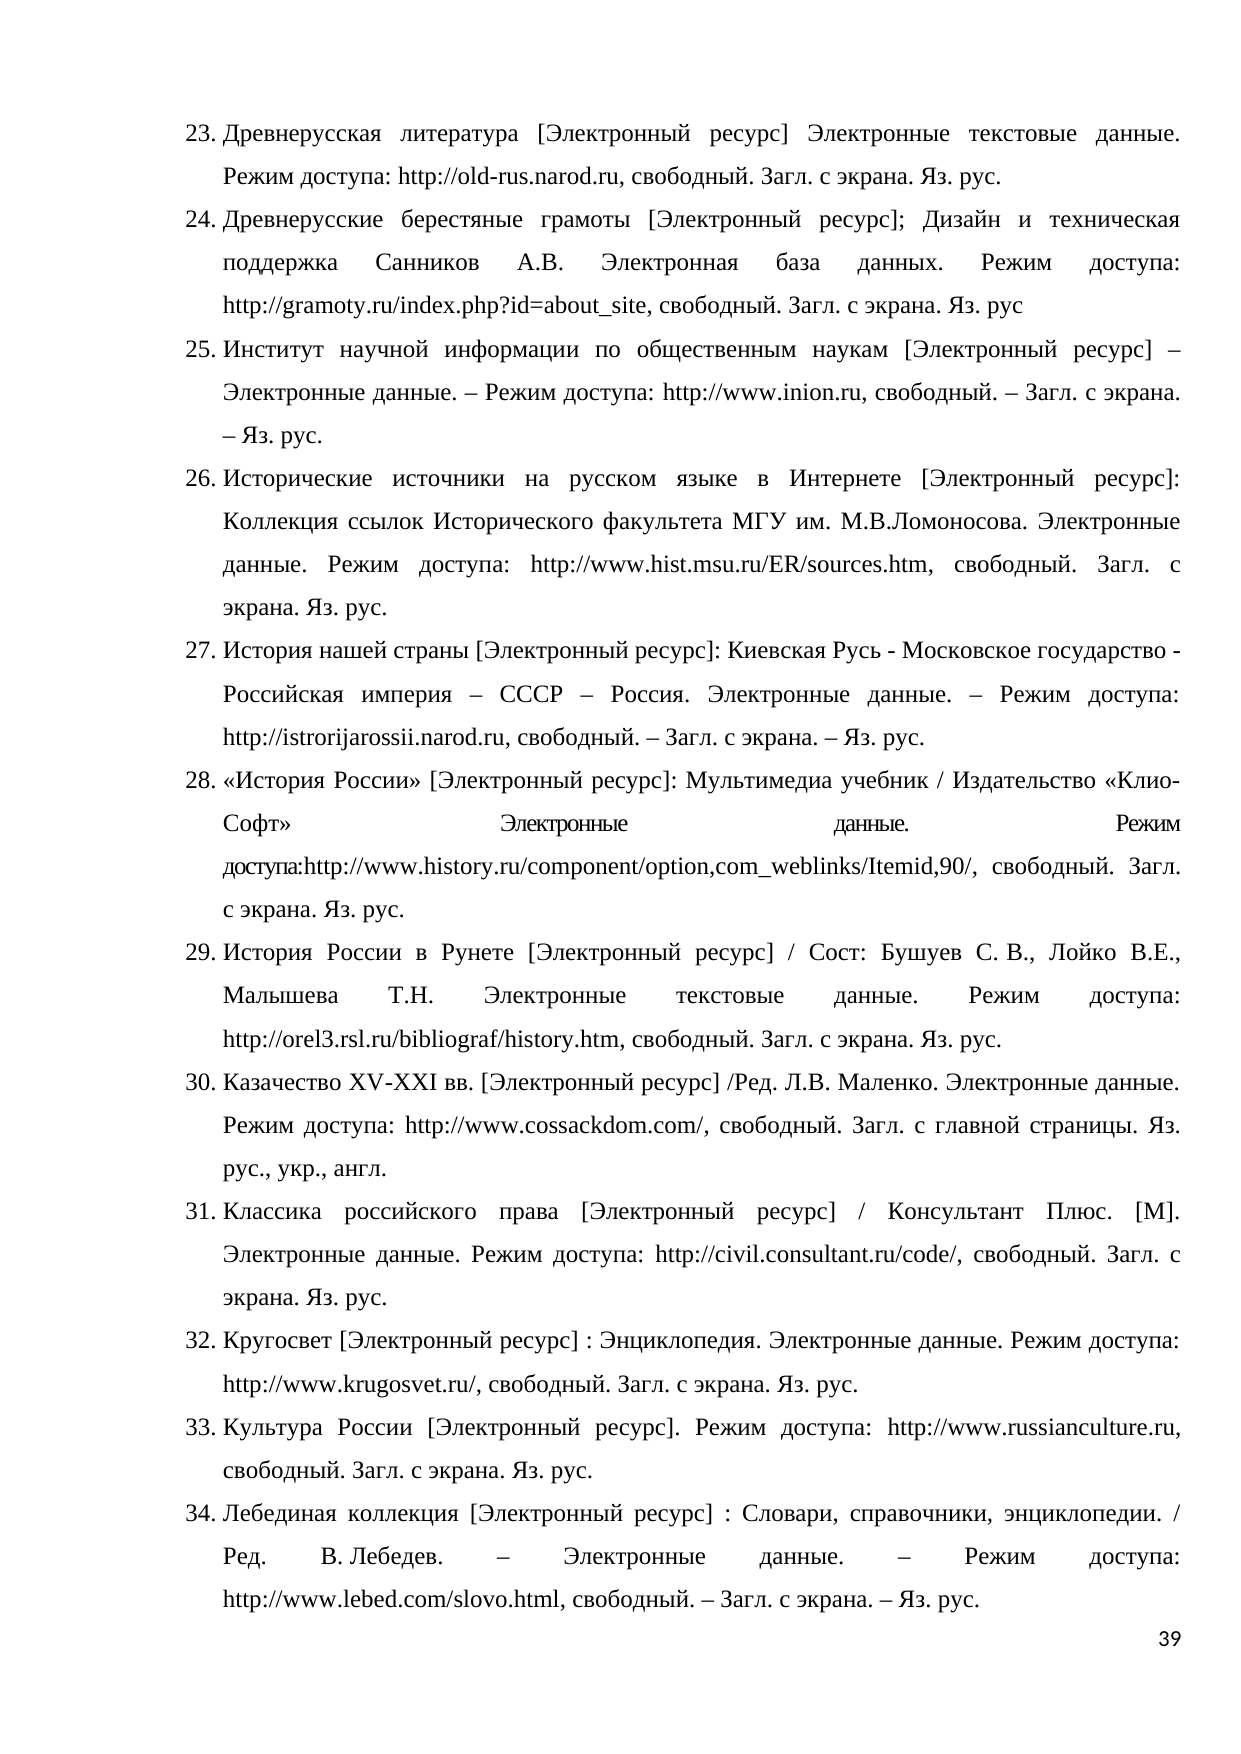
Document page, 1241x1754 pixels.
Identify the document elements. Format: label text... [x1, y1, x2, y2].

list Культура России [Электронный ресурс]. Режим доступа: http://www.russianculture.ru, свободный. Загл. с экрана. Яз. рус. [185, 1412, 1181, 1484]
list Казачество XV-XXI вв. [Электронный ресурс] /Ред. Л.В. Маленко. Электронные данные. Режим доступа: http://www.cossackdom.com/, свободный. Загл. с главной страницы. Яз. рус., укр., англ. [185, 1067, 1181, 1182]
list Лебединая коллекция [Электронный ресурс] : Словари, справочники, энциклопедии. / Ред. В. Лебедев. – Электронные данные. – Режим доступа: http://www.lebed.com/slovo.html, свободный. – Загл. с экрана. – Яз. рус. [185, 1498, 1181, 1613]
list История России в Рунете [Электронный ресурс] / Сост: Бушуев С. В., Лойко В.Е., Малышева Т.Н. Электронные текстовые данные. Режим доступа: http://orel3.rsl.ru/bibliograf/history.htm, свободный. Загл. с экрана. Яз. рус. [185, 937, 1181, 1052]
list История нашей страны [Электронный ресурс]: Киевская Русь - Московское государство - Российская империя – СССР – Россия. Электронные данные. – Режим доступа: http://istrorijarossii.narod.ru, свободный. – Загл. с экрана. – Яз. рус. [185, 636, 1181, 751]
list Кругосвет [Электронный ресурс] : Энциклопедия. Электронные данные. Режим доступа: http://www.krugosvet.ru/, свободный. Загл. с экрана. Яз. рус. [185, 1326, 1181, 1397]
list Древнерусские берестяные грамоты [Электронный ресурс]; Дизайн и техническая поддержка Санников А.В. Электронная база данных. Режим доступа: http://gramoty.ru/index.php?id=about_site, свободный. Загл. с экрана. Яз. рус [185, 204, 1181, 319]
list «История России» [Электронный ресурс]: Мультимедиа учебник / Издательство «Клио-Софт» Электронные данные. Режим доступа:http://www.history.ru/component/option,com_weblinks/Itemid,90/, свободный. Загл. с экрана. Яз. рус. [185, 765, 1181, 923]
list Исторические источники на русском языке в Интернете [Электронный ресурс]: Коллекция ссылок Исторического факультета МГУ им. М.В.Ломоносова. Электронные данные. Режим доступа: http://www.hist.msu.ru/ER/sources.htm, свободный. Загл. с экрана. Яз. рус. [185, 463, 1181, 621]
list Классика российского права [Электронный ресурс] / Консультант Плюс. [М]. Электронные данные. Режим доступа: http://civil.consultant.ru/code/, свободный. Загл. с экрана. Яз. рус. [185, 1196, 1181, 1311]
list Институт научной информации по общественным наукам [Электронный ресурс] – Электронные данные. – Режим доступа: http://www.inion.ru, свободный. – Загл. с экрана. – Яз. рус. [185, 334, 1181, 449]
list Древнерусская литература [Электронный ресурс] Электронные текстовые данные. Режим доступа: http://old-rus.narod.ru, свободный. Загл. с экрана. Яз. рус. [185, 118, 1181, 190]
